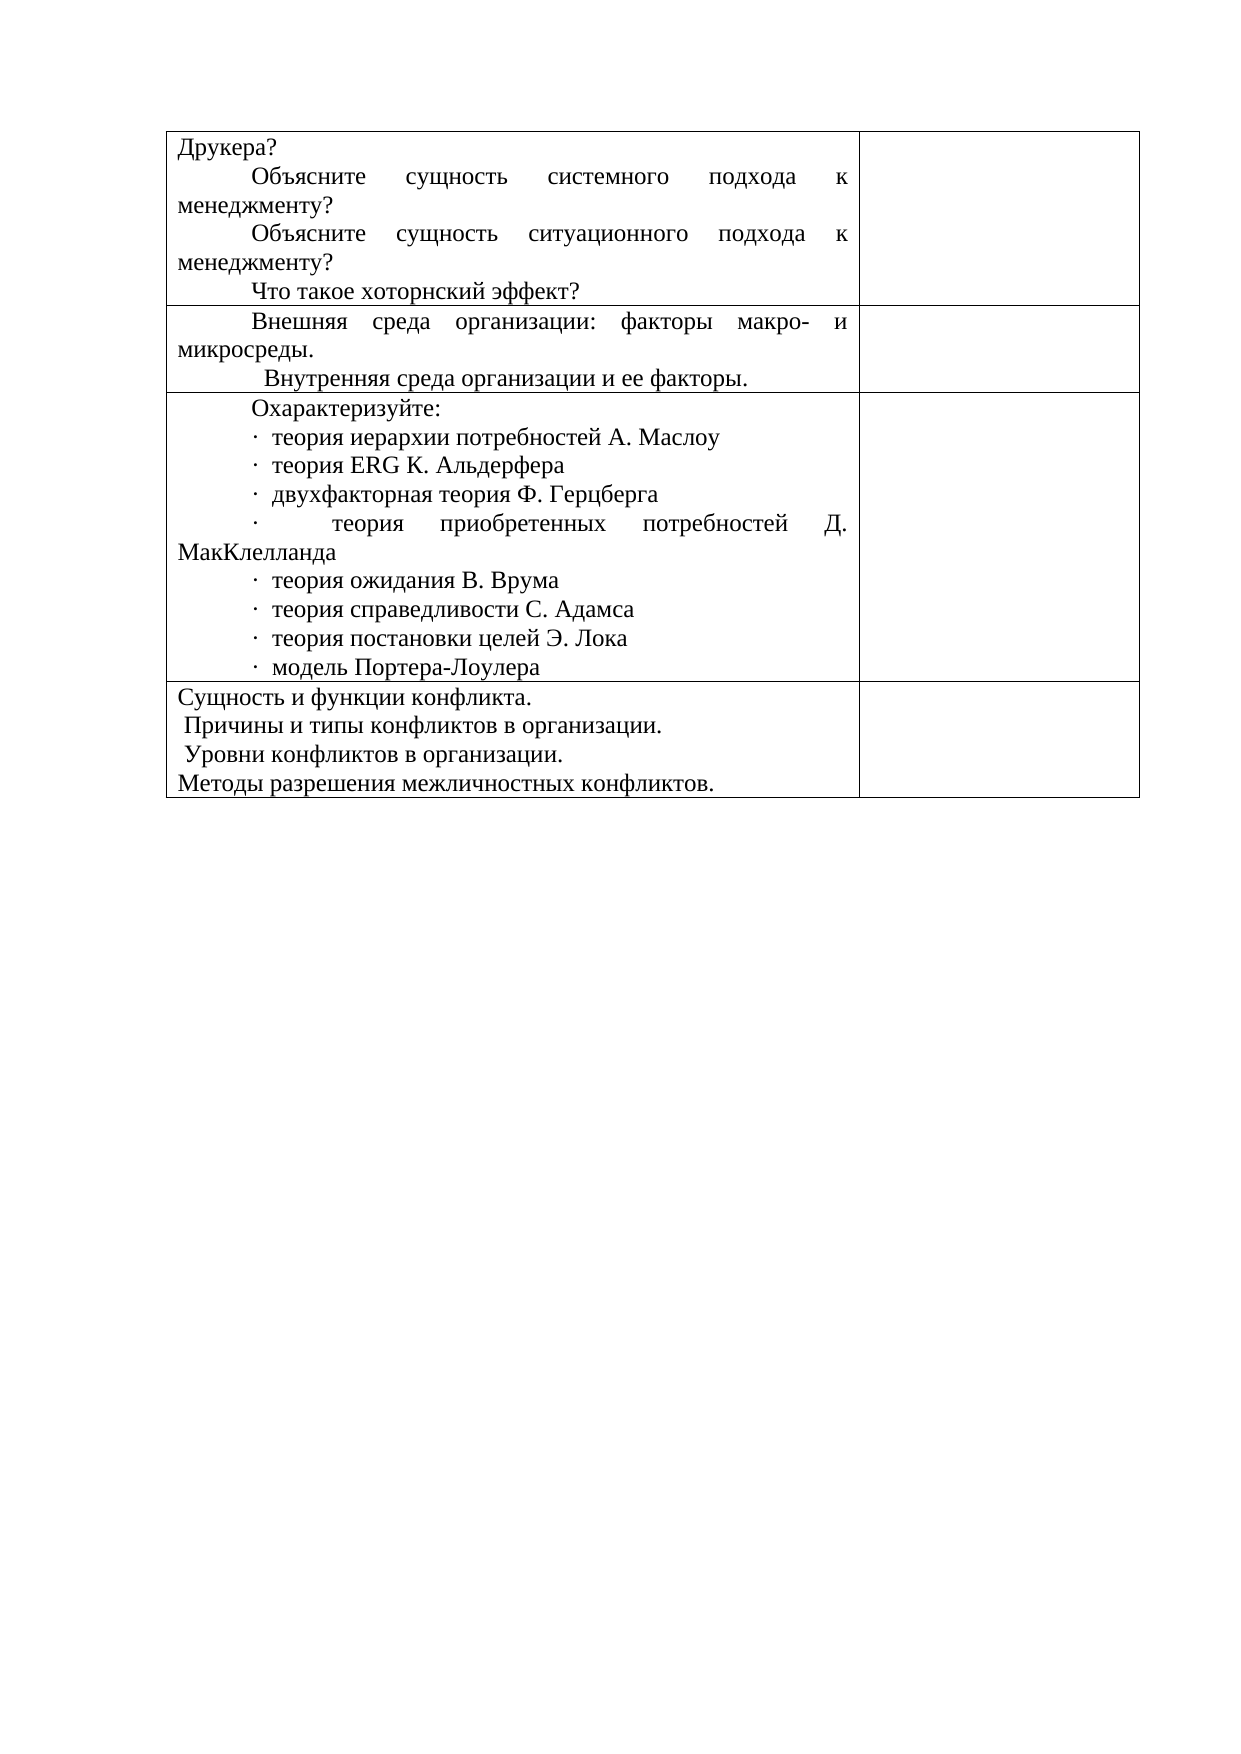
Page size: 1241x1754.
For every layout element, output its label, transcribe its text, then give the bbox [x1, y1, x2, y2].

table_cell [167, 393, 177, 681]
table_cell [860, 682, 1139, 797]
table_cell [860, 393, 1139, 681]
table_cell Внешняя среда организации: факторы макро- и микросреды. Внутренняя среда организации и ее факторы. [167, 306, 859, 392]
table_cell [860, 132, 1139, 305]
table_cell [167, 132, 859, 305]
table_cell Сущность и функции конфликта. Причины и типы конфликтов в организации. Уровни конфликтов в организации. Методы разрешения межличностных конфликтов. [167, 682, 859, 797]
table_cell [860, 306, 1139, 392]
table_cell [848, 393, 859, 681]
